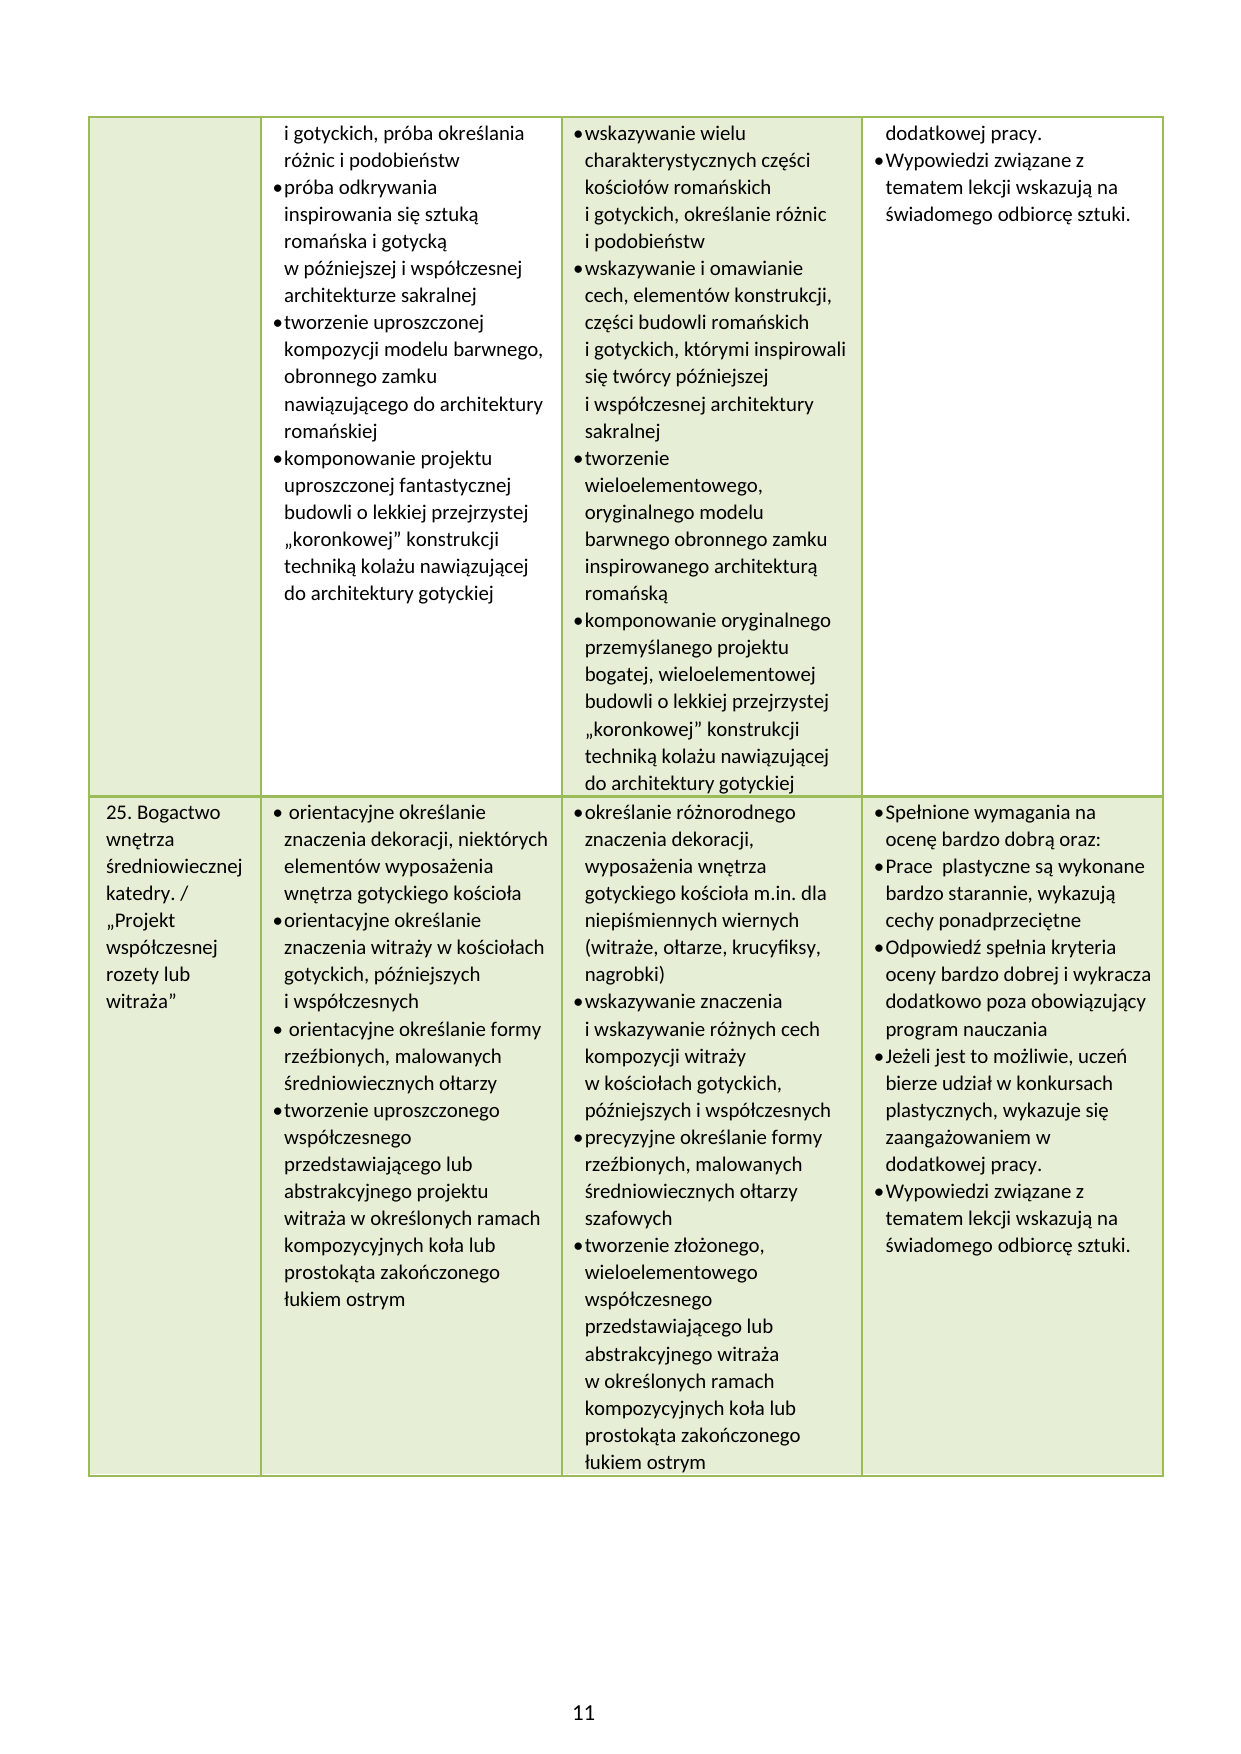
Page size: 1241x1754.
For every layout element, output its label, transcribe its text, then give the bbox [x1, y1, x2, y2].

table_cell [90, 118, 260, 795]
table_cell • określanie różnorodnego znaczenia dekoracji, wyposażenia wnętrza gotyckiego kościoła m.in. dla niepiśmiennych wiernych (witraże, ołtarze, krucyfiksy, nagrobki) • wskazywanie znaczenia i wskazywanie różnych cech kompozycji witraży w kościołach gotyckich, późniejszych i współczesnych • precyzyjne określanie formy rzeźbionych, malowanych średniowiecznych ołtarzy szafowych • tworzenie złożonego, wieloelementowego współczesnego przedstawiającego lub abstrakcyjnego witraża w określonych ramach kompozycyjnych koła lub prostokąta zakończonego łukiem ostrym [563, 798, 861, 1474]
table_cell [863, 118, 1162, 795]
table_cell • orientacyjne określanie znaczenia dekoracji, niektórych elementów wyposażenia wnętrza gotyckiego kościoła • orientacyjne określanie znaczenia witraży w kościołach gotyckich, późniejszych i współczesnych • orientacyjne określanie formy rzeźbionych, malowanych średniowiecznych ołtarzy • tworzenie uproszczonego współczesnego przedstawiającego lub abstrakcyjnego projektu witraża w określonych ramach kompozycyjnych koła lub prostokąta zakończonego łukiem ostrym [262, 798, 561, 1474]
table_cell 25. Bogactwo wnętrza średniowiecznej katedry. / „Projekt współczesnej rozety lub witraża” [90, 798, 260, 1474]
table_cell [563, 118, 861, 795]
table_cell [863, 798, 1162, 1474]
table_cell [262, 118, 561, 795]
